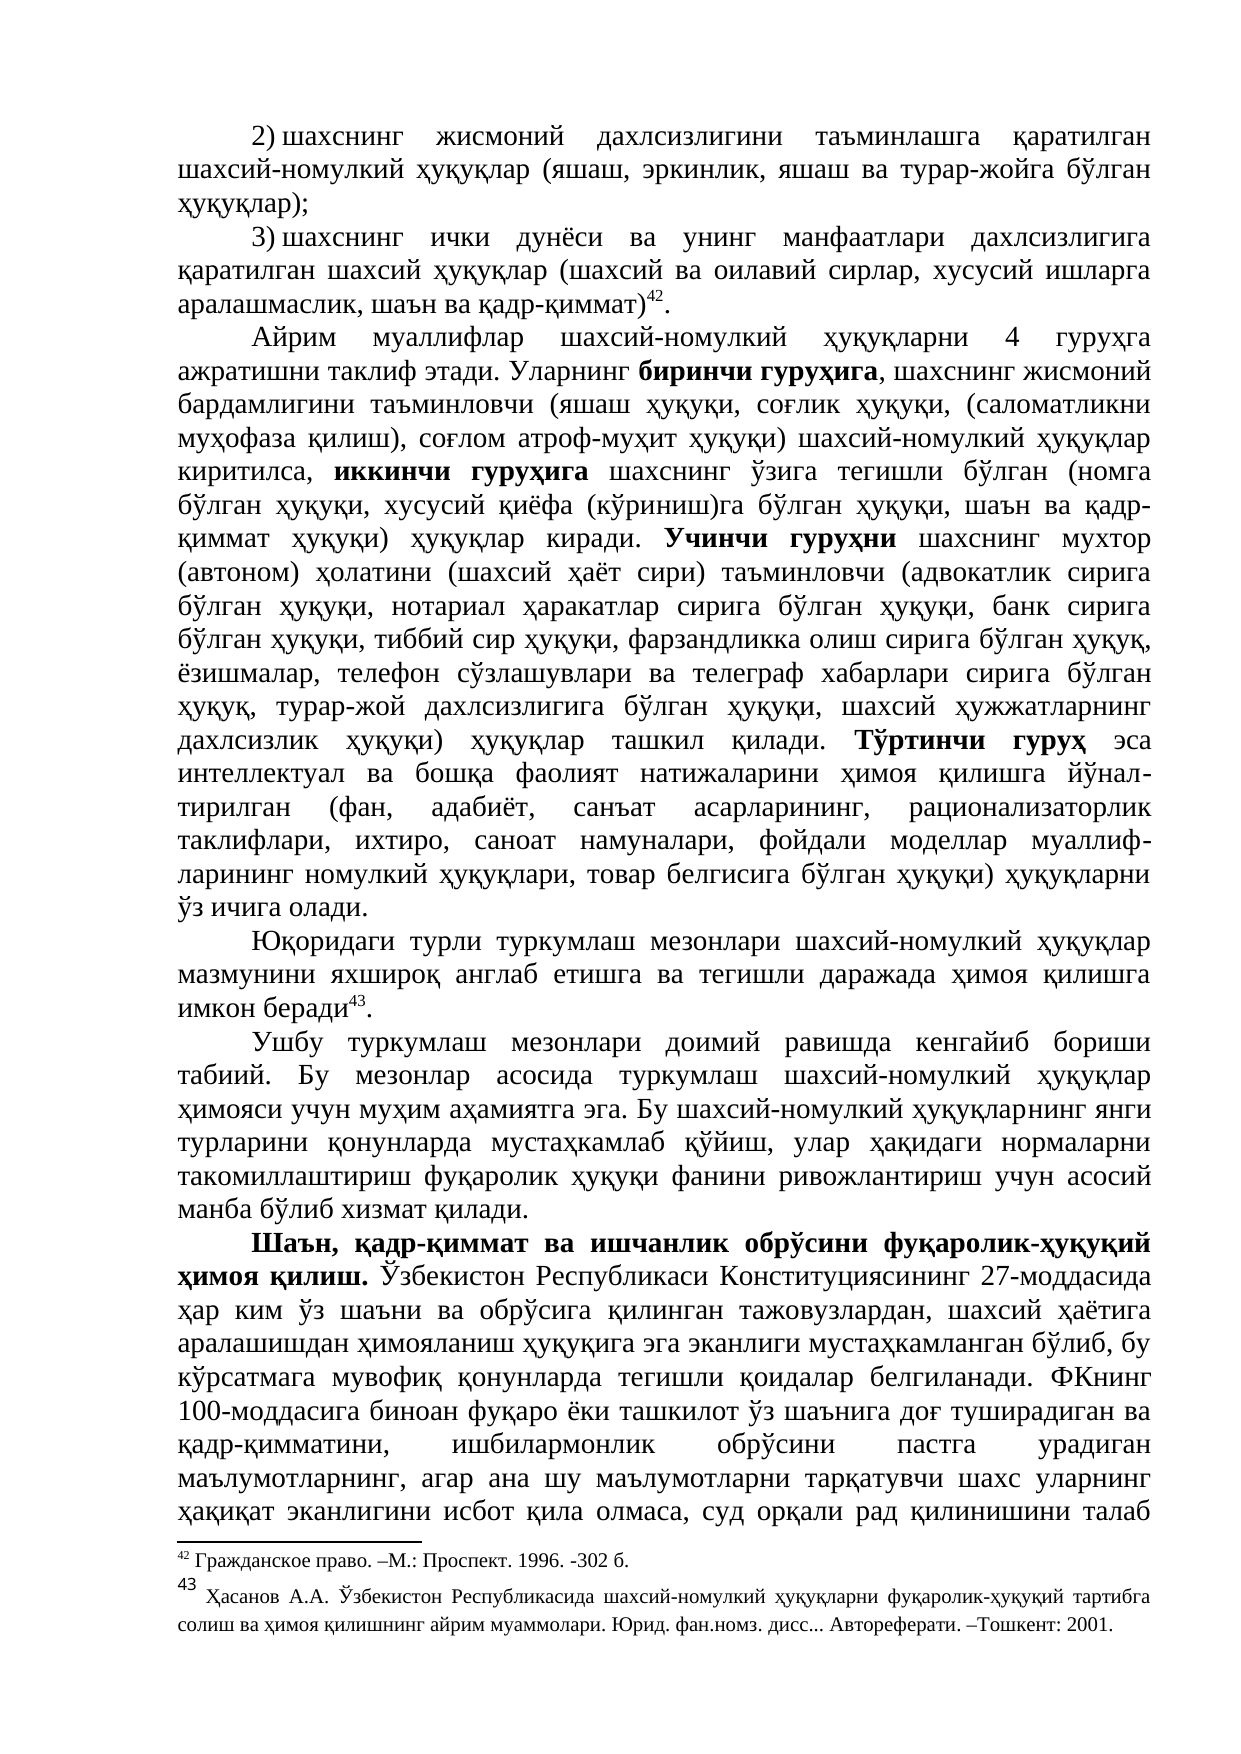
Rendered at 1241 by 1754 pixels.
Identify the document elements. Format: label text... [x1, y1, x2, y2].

text Айрим муаллифлар шахсий-номулкий ҳуқуқларни 4 гуруҳга ажратишни таклиф этади. Уларнинг биринчи гуруҳига, шахснинг жисмоний бардамлигини таъминловчи (яшаш ҳуқуқи, соғлик ҳуқуқи, (саломатликни муҳофаза қилиш), соғлом атроф-муҳит ҳуқуқи) шахсий-номулкий ҳуқуқлар киритилса, иккинчи гуруҳига шахснинг ўзига тегишли бўлган (номга бўлган ҳуқуқи, хусусий қиёфа (кўриниш)га бўлган ҳуқуқи, шаън ва қадр-қиммат ҳуқуқи) ҳуқуқлар киради. Учинчи гуруҳни шахснинг мухтор (автоном) ҳолатини (шахсий ҳаёт сири) таъминловчи (адвокатлик сирига бўлган ҳуқуқи, нотариал ҳаракатлар сирига бўлган ҳуқуқи, банк сирига бўлган ҳуқуқи, тиббий сир ҳуқуқи, фарзандликка олиш сирига бўлган ҳуқуқ, ёзишмалар, телефон сўзлашувлари ва телеграф хабарлари сирига бўлган ҳуқуқ, турар-жой дахлсизлигига бўлган ҳуқуқи, шахсий ҳужжатларнинг дахлсизлик ҳуқуқи) ҳуқуқлар ташкил қилади. Тўртинчи гуруҳ эса интеллектуал ва бошқа фаолият натижаларини ҳимоя қилишга йўналтирилган (фан, адабиёт, санъат асарларининг, рационализаторлик таклифлари, ихтиро, саноат намуналари, фойдали моделлар муаллифларининг номулкий ҳуқуқлари, товар белгисига бўлган ҳуқуқи) ҳуқуқларни ўз ичига олади. [177, 319, 1152, 923]
text Юқоридаги турли туркумлаш мезонлари шахсий-номулкий ҳуқуқлар мазмунини яхшироқ англаб етишга ва тегишли даражада ҳимоя қилишга имкон беради. [177, 923, 1152, 1024]
list шахснинг жисмоний дахлсизлигини таъминлашга қаратилган шахсий-номулкий ҳуқуқлар (яшаш, эркинлик, яшаш ва турар-жойга бўлган ҳуқуқлар); [177, 118, 1152, 219]
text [177, 1225, 1152, 1527]
list шахснинг ички дунёси ва унинг манфаатлари дахлсизлигига қаратилган шахсий ҳуқуқлар (шахсий ва оилавий сирлар, хусусий ишларга аралашмаслик, шаън ва қадр-қиммат). [177, 219, 1152, 319]
text Ушбу туркумлаш мезонлари доимий равишда кенгайиб бориши табиий. Бу мезонлар асосида туркумлаш шахсий-номулкий ҳуқуқлар ҳимояси учун муҳим аҳамиятга эга. Бу шахсий-номулкий ҳуқуқларнинг янги турларини қонунларда мустаҳкамлаб қўйиш, улар ҳақидаги нормаларни такомиллаштириш фуқаролик ҳуқуқи фанини ривожлантириш учун асосий манба бўлиб хизмат қилади. [177, 1024, 1152, 1225]
